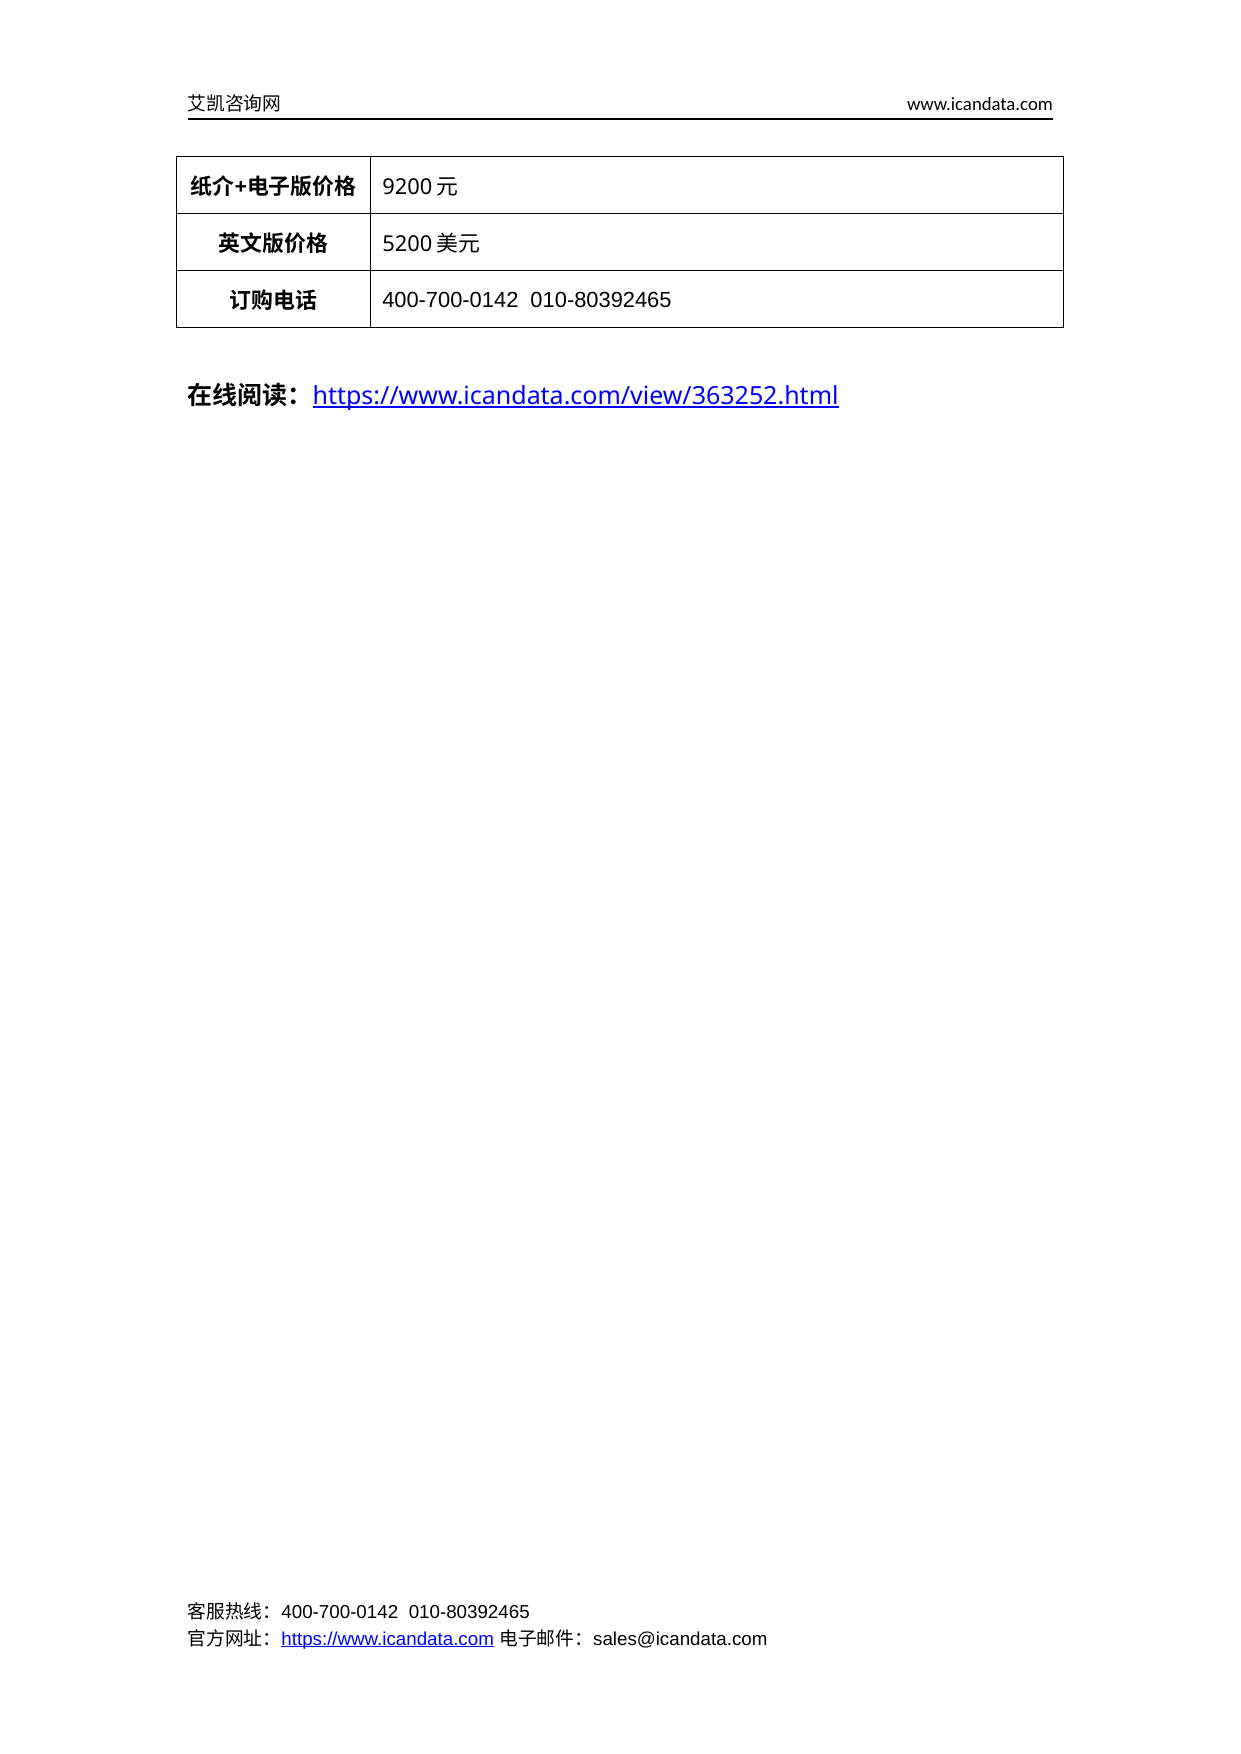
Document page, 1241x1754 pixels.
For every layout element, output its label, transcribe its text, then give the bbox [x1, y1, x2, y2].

text 在线阅读：https://www.icandata.com/view/363252.html [187, 361, 1053, 426]
table_cell 400-700-0142 010-80392465 [371, 271, 1063, 327]
table_cell 订购电话 [177, 271, 370, 327]
table_cell 5200美元 [371, 214, 1063, 270]
table_cell 英文版价格 [177, 214, 370, 270]
table_cell 9200元 [371, 157, 1063, 213]
table_cell 纸介+电子版价格 [177, 157, 370, 213]
